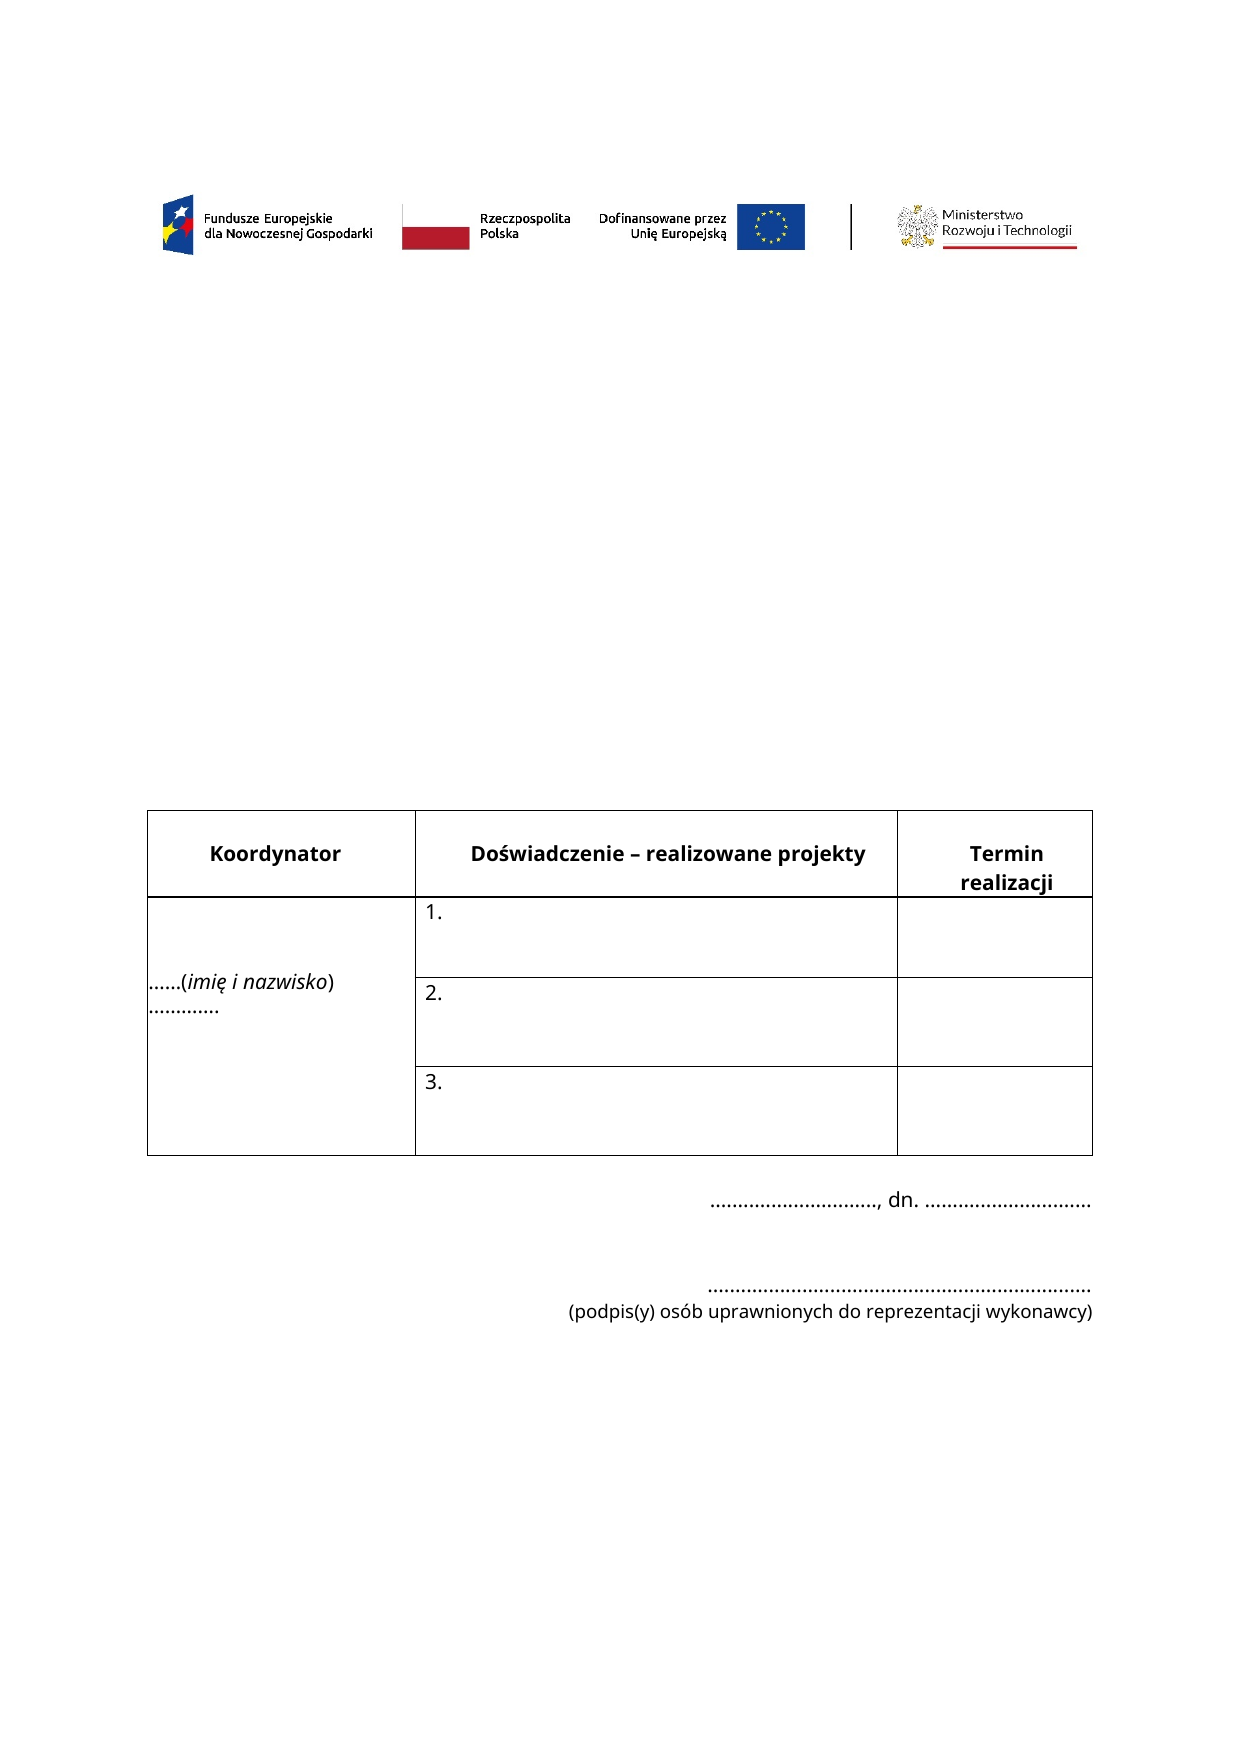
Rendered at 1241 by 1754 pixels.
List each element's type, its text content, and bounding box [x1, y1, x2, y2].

table_cell 2. [416, 978, 897, 1066]
table_cell ……(imię i nazwisko)…………. [148, 898, 415, 1155]
text .............................., dn. .............................. [148, 1185, 1093, 1213]
table_cell [898, 898, 1092, 977]
table_header Koordynator [148, 811, 415, 896]
table_header Doświadczenie – realizowane projekty [416, 811, 897, 896]
table_cell [898, 1067, 1092, 1155]
table_cell 3. [416, 1067, 897, 1155]
text ..................................................................... [148, 1270, 1093, 1298]
table_cell [898, 978, 1092, 1066]
table_cell 1. [416, 898, 897, 977]
table_header Termin realizacji [898, 811, 1092, 896]
list (podpis(y) osób uprawnionych do reprezentacji wykonawcy) [185, 1298, 1093, 1324]
picture [147, 179, 1093, 270]
